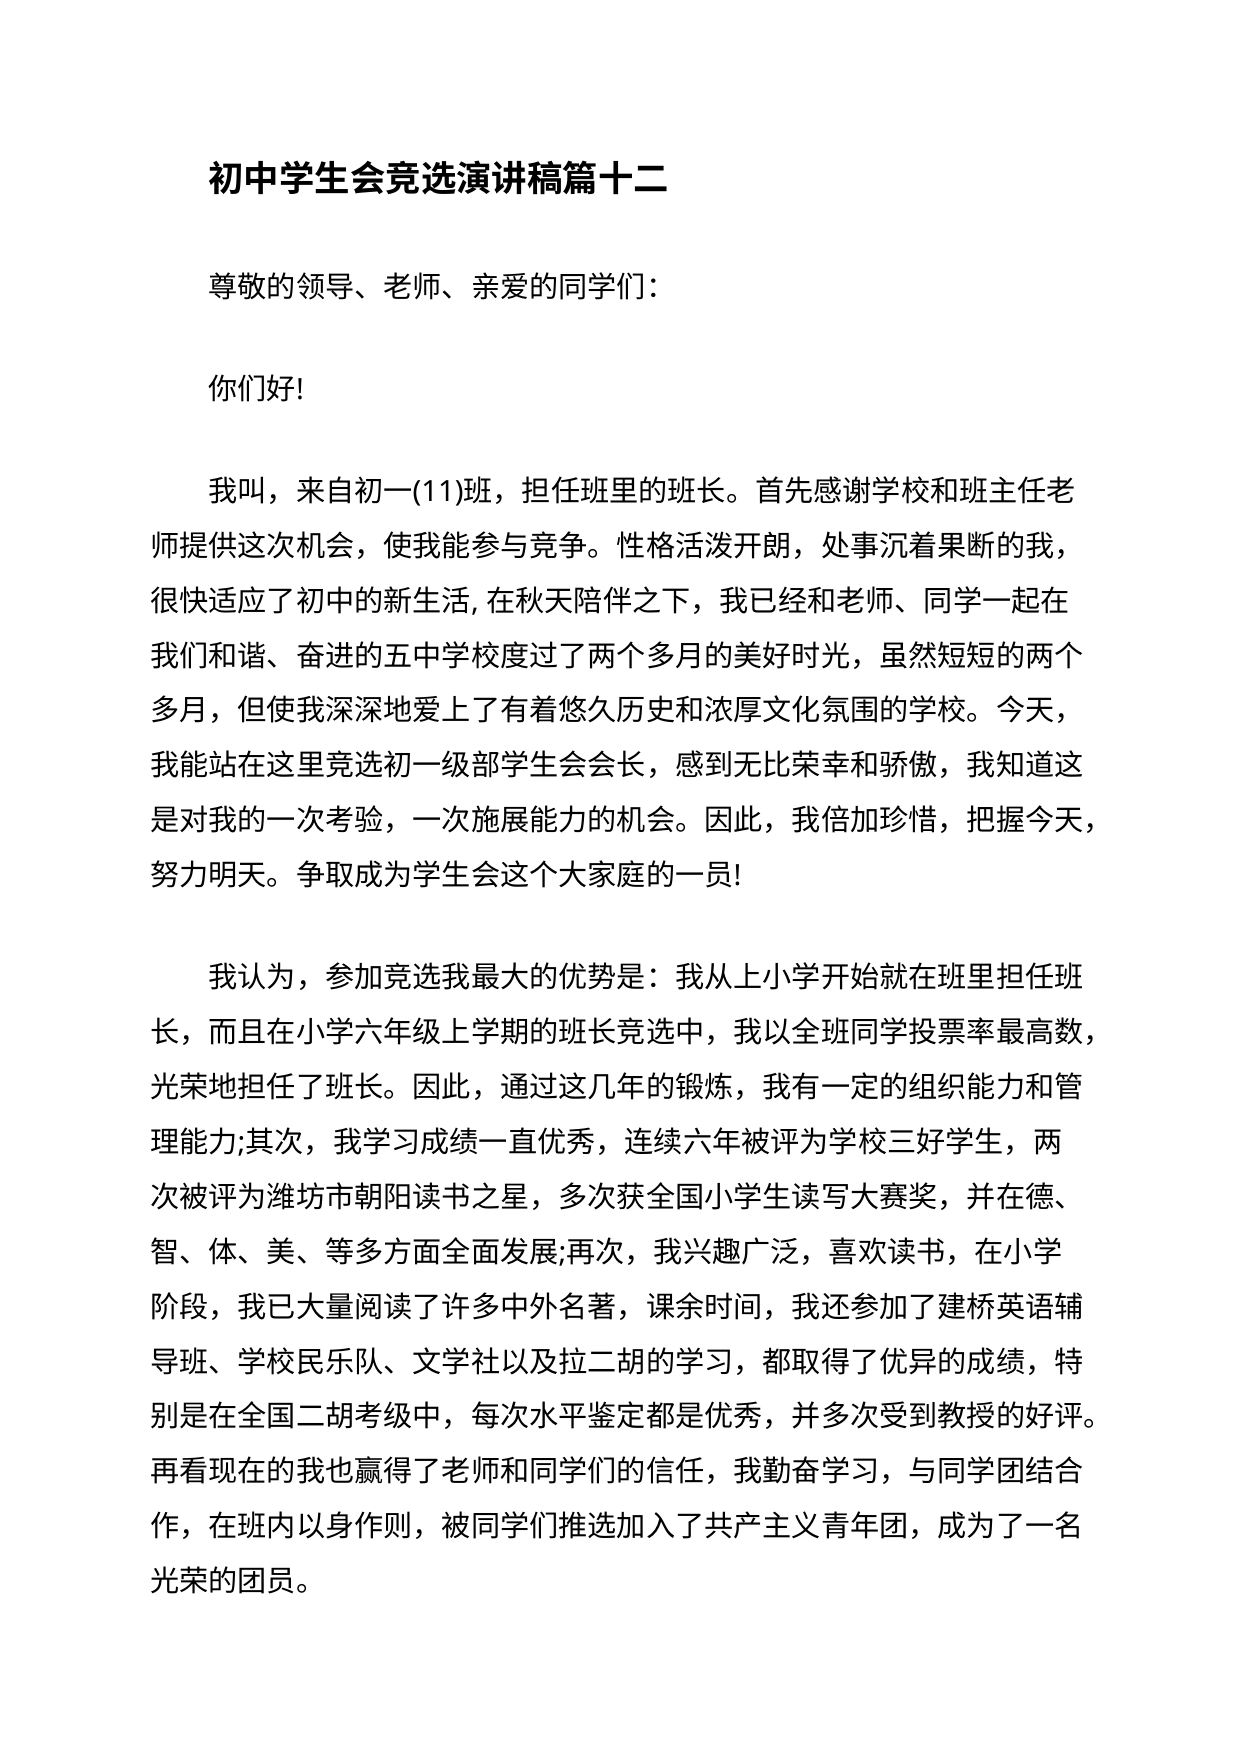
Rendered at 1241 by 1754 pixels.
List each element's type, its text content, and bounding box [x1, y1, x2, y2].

text 你们好! [150, 365, 1090, 408]
text 我叫，来自初一(11)班，担任班里的班长。首先感谢学校和班主任老师提供这次机会，使我能参与竞争。性格活泼开朗，处事沉着果断的我，很快适应了初中的新生活, 在秋天陪伴之下，我已经和老师、同学一起在我们和谐、奋进的五中学校度过了两个多月的美好时光，虽然短短的两个多月，但使我深深地爱上了有着悠久历史和浓厚文化氛围的学校。今天，我能站在这里竞选初一级部学生会会长，感到无比荣幸和骄傲，我知道这是对我的一次考验，一次施展能力的机会。因此，我倍加珍惜，把握今天，努力明天。争取成为学生会这个大家庭的一员! [150, 467, 1090, 894]
text 我认为，参加竞选我最大的优势是：我从上小学开始就在班里担任班长，而且在小学六年级上学期的班长竞选中，我以全班同学投票率最高数，光荣地担任了班长。因此，通过这几年的锻炼，我有一定的组织能力和管理能力;其次，我学习成绩一直优秀，连续六年被评为学校三好学生，两次被评为潍坊市朝阳读书之星，多次获全国小学生读写大赛奖，并在德、智、体、美、等多方面全面发展;再次，我兴趣广泛，喜欢读书，在小学阶段，我已大量阅读了许多中外名著，课余时间，我还参加了建桥英语辅导班、学校民乐队、文学社以及拉二胡的学习，都取得了优异的成绩，特别是在全国二胡考级中，每次水平鉴定都是优秀，并多次受到教授的好评。再看现在的我也赢得了老师和同学们的信任，我勤奋学习，与同学团结合作，在班内以身作则，被同学们推选加入了共产主义青年团，成为了一名光荣的团员。 [150, 954, 1090, 1600]
text 初中学生会竞选演讲稿篇十二 [150, 150, 1090, 201]
text 尊敬的领导、老师、亲爱的同学们： [150, 263, 1090, 306]
